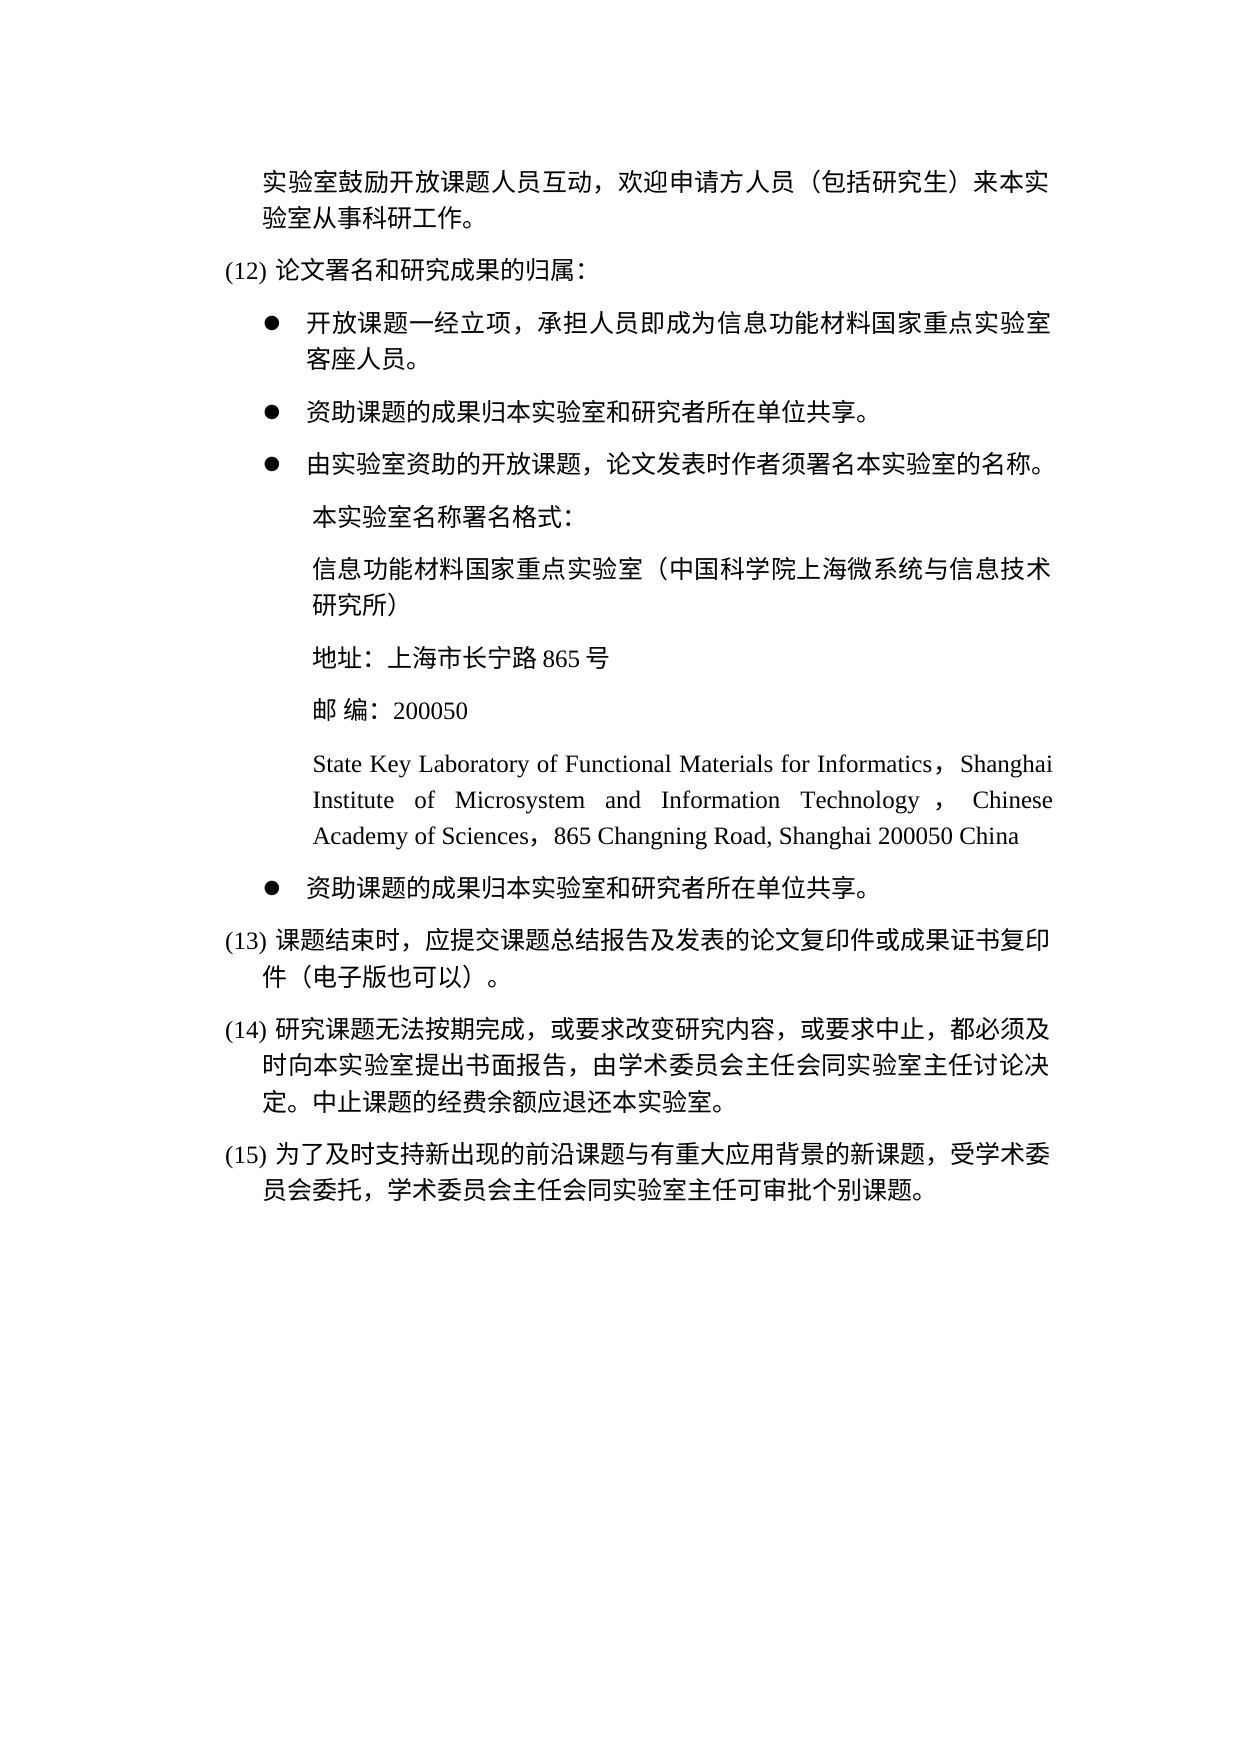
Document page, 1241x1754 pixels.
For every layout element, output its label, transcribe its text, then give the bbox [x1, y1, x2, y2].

list 资助课题的成果归本实验室和研究者所在单位共享。 [262, 392, 1053, 428]
list 为了及时支持新出现的前沿课题与有重大应用背景的新课题，受学术委员会委托，学术委员会主任会同实验室主任可审批个别课题。 [225, 1134, 1053, 1207]
list 开放课题一经立项，承担人员即成为信息功能材料国家重点实验室客座人员。 [262, 303, 1053, 376]
subtitle State Key Laboratory of Functional Materials for Informatics，Shanghai Institute of Microsystem and Information Technology，Chinese Academy of Sciences，865 Changning Road, Shanghai 200050 China [312, 743, 1053, 852]
text 邮 编：200050 [312, 691, 1053, 727]
list 课题结束时，应提交课题总结报告及发表的论文复印件或成果证书复印件（电子版也可以）。 [225, 921, 1053, 993]
text 地址：上海市长宁路865号 [312, 638, 1053, 674]
list 由实验室资助的开放课题，论文发表时作者须署名本实验室的名称。 [262, 444, 1053, 481]
list 资助课题的成果归本实验室和研究者所在单位共享。 [262, 868, 1053, 904]
list 论文署名和研究成果的归属： [225, 251, 1053, 287]
list 研究课题无法按期完成，或要求改变研究内容，或要求中止，都必须及时向本实验室提出书面报告，由学术委员会主任会同实验室主任讨论决定。中止课题的经费余额应退还本实验室。 [225, 1009, 1053, 1118]
text 实验室鼓励开放课题人员互动，欢迎申请方人员（包括研究生）来本实验室从事科研工作。 [262, 162, 1053, 234]
text 本实验室名称署名格式： [312, 497, 1053, 533]
text 信息功能材料国家重点实验室（中国科学院上海微系统与信息技术研究所） [312, 549, 1053, 622]
